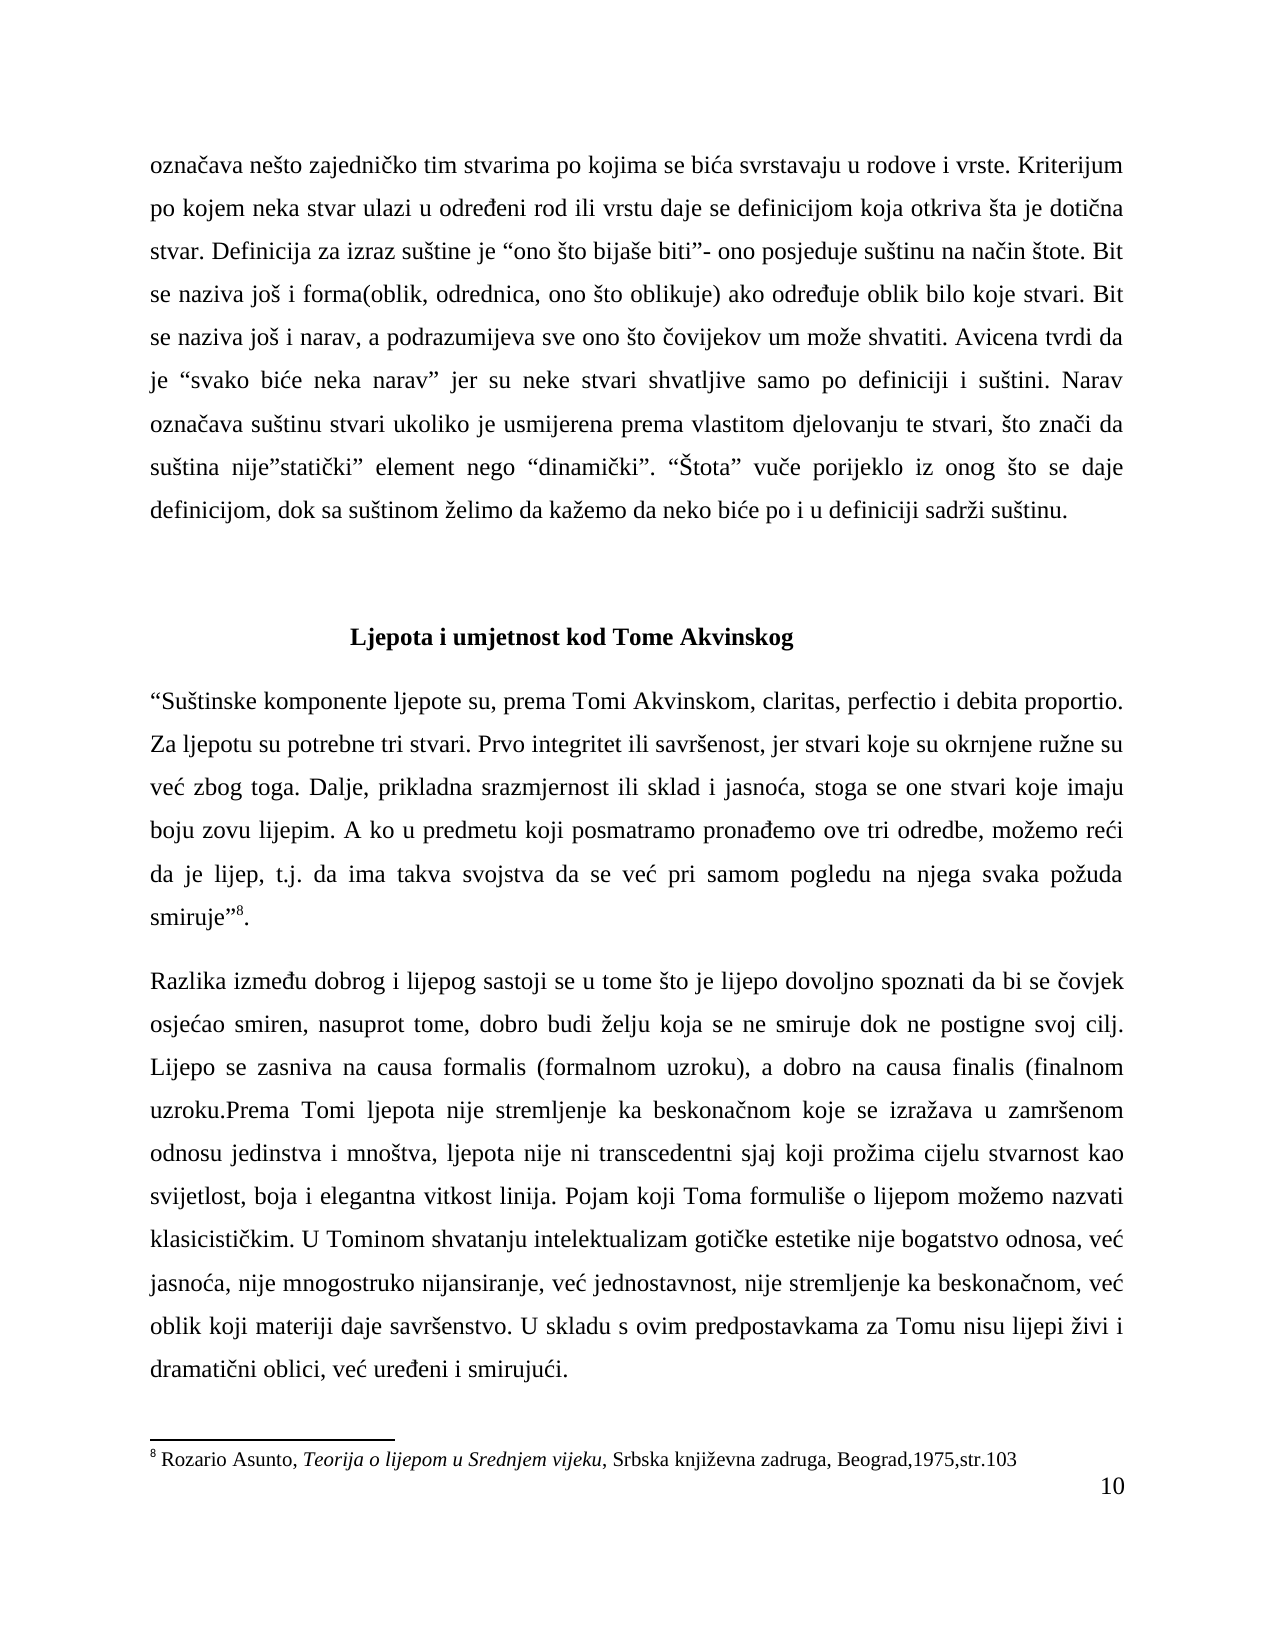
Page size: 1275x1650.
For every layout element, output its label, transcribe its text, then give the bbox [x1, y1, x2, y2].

text označava nešto zajedničko tim stvarima po kojima se bića svrstavaju u rodove i vrste. Kriterijum po kojem neka stvar ulazi u određeni rod ili vrstu daje se definicijom koja otkriva šta je dotična stvar. Definicija za izraz suštine je “ono što bijaše biti”- ono posjeduje suštinu na način štote. Bit se naziva još i forma(oblik, odrednica, ono što oblikuje) ako određuje oblik bilo koje stvari. Bit se naziva još i narav, a podrazumijeva sve ono što čovijekov um može shvatiti. Avicena tvrdi da je “svako biće neka narav” jer su neke stvari shvatljive samo po definiciji i suštini. Narav označava suštinu stvari ukoliko je usmijerena prema vlastitom djelovanju te stvari, što znači da suština nije”statički” element nego “dinamički”. “Štota” vuče porijeklo iz onog što se daje definicijom, dok sa suštinom želimo da kažemo da neko biće po i u definiciji sadrži suštinu. [150, 150, 1125, 524]
text Ljepota i umjetnost kod Tome Akvinskog [150, 622, 1125, 651]
text “Suštinske komponente ljepote su, prema Tomi Akvinskom, claritas, perfectio i debita proportio. Za ljepotu su potrebne tri stvari. Prvo integritet ili savršenost, jer stvari koje su okrnjene ružne su već zbog toga. Dalje, prikladna srazmjernost ili sklad i jasnoća, stoga se one stvari koje imaju boju zovu lijepim. A ko u predmetu koji posmatramo pronađemo ove tri odredbe, možemo reći da je lijep, t.j. da ima takva svojstva da se već pri samom pogledu na njega svaka požuda smiruje”. [150, 686, 1125, 931]
text Razlika između dobrog i lijepog sastoji se u tome što je lijepo dovoljno spoznati da bi se čovjek osjećao smiren, nasuprot tome, dobro budi želju koja se ne smiruje dok ne postigne svoj cilj. Lijepo se zasniva na causa formalis (formalnom uzroku), a dobro na causa finalis (finalnom uzroku.Prema Tomi ljepota nije stremljenje ka beskonačnom koje se izražava u zamršenom odnosu jedinstva i mnoštva, ljepota nije ni transcedentni sjaj koji prožima cijelu stvarnost kao svijetlost, boja i elegantna vitkost linija. Pojam koji Toma formuliše o lijepom možemo nazvati klasicističkim. U Tominom shvatanju intelektualizam gotičke estetike nije bogatstvo odnosa, već jasnoća, nije mnogostruko nijansiranje, već jednostavnost, nije stremljenje ka beskonačnom, već oblik koji materiji daje savršenstvo. U skladu s ovim predpostavkama za Tomu nisu lijepi živi i dramatični oblici, već uređeni i smirujući. [150, 966, 1125, 1383]
